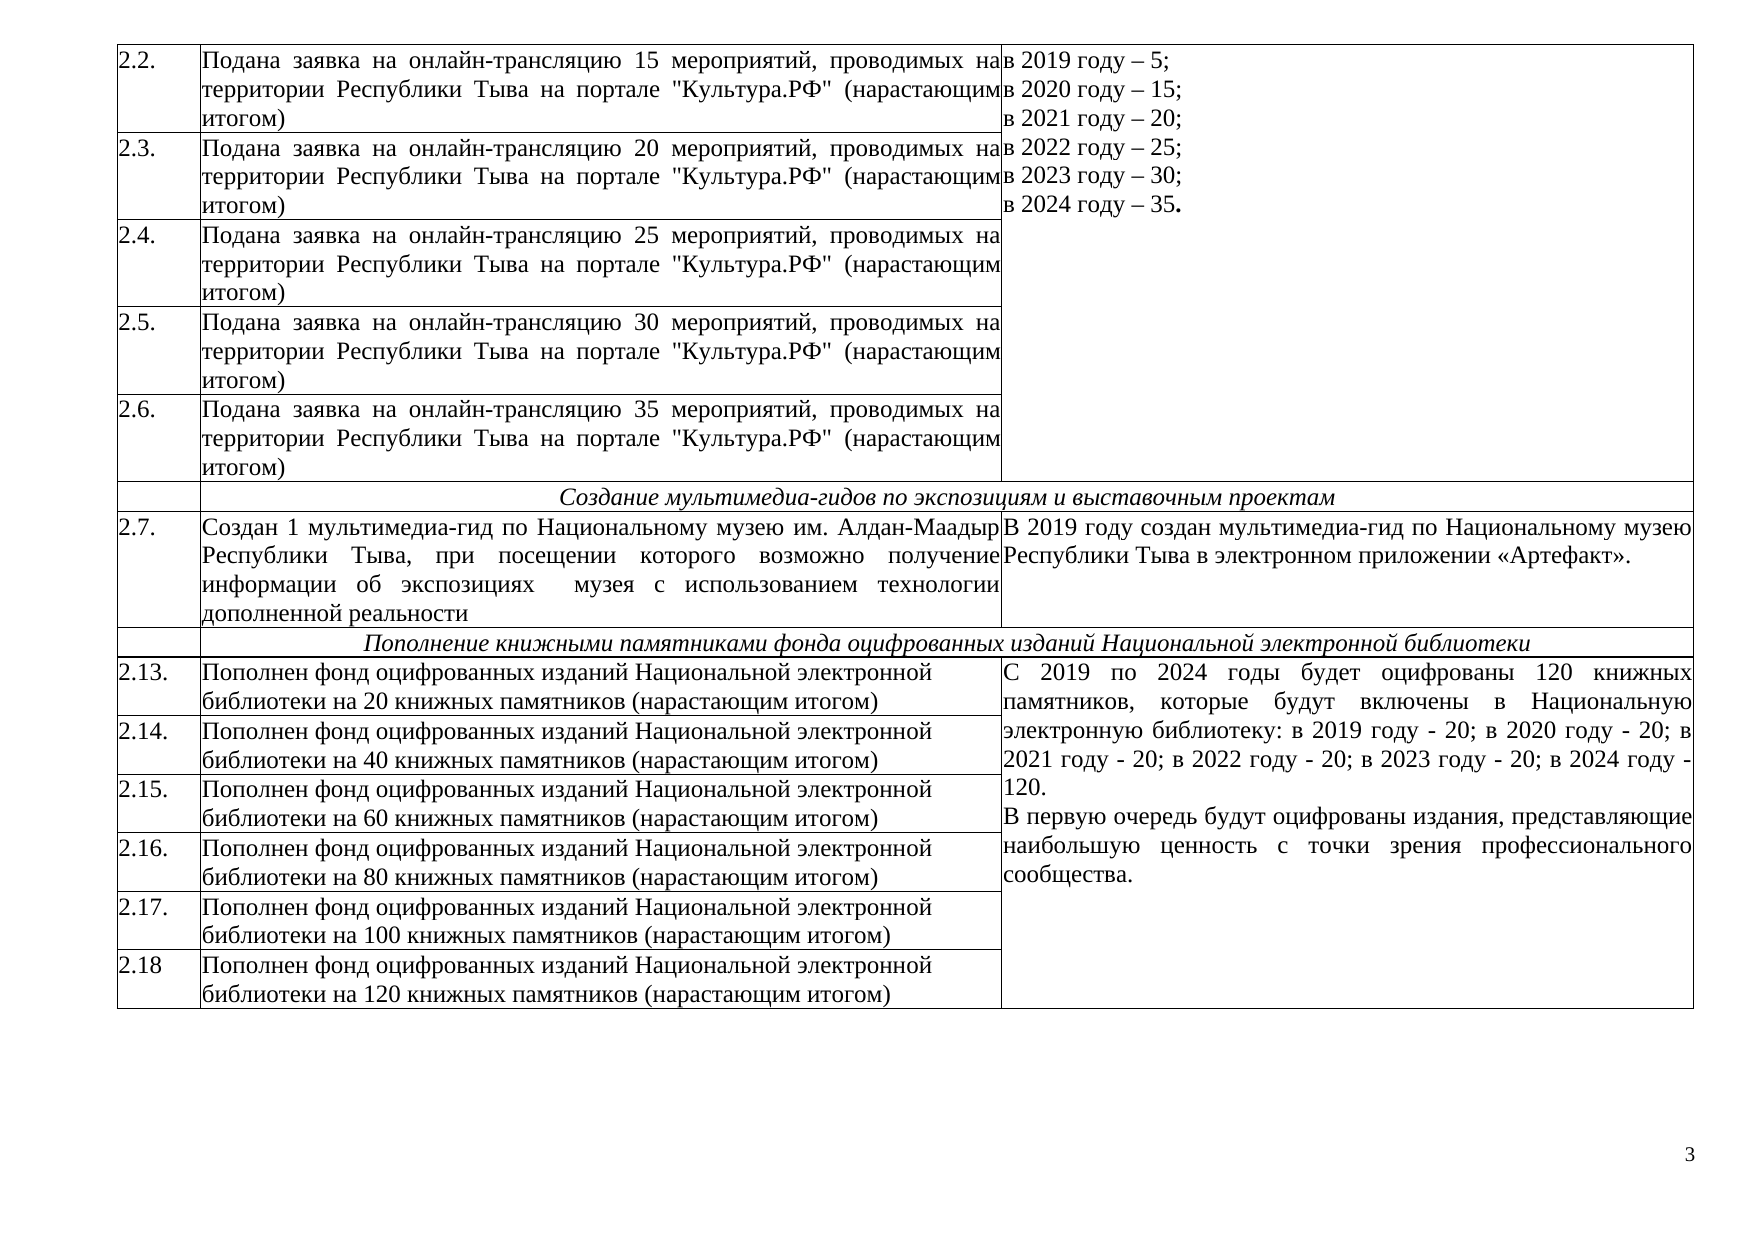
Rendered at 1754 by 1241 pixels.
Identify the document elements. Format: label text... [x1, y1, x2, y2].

table_cell 2.13. [118, 658, 200, 715]
table_cell 2.16. [118, 833, 200, 891]
table_cell С 2019 по 2024 годы будет оцифрованы 120 книжных памятников, которые будут включены в Национальную электронную библиотеку: в 2019 году - 20; в 2020 году - 20; в 2021 году - 20; в 2022 году - 20; в 2023 году - 20; в 2024 году - 120. В первую очередь будут оцифрованы издания, представляющие наибольшую ценность с точки зрения профессионального сообщества. [1002, 658, 1693, 1008]
table_cell Подана заявка на онлайн-трансляцию 25 мероприятий, проводимых на территории Республики Тыва на портале "Культура.РФ" (нарастающим итогом) [201, 220, 1001, 306]
table_cell 2.2. [118, 45, 200, 132]
table_cell Пополнение книжными памятниками фонда оцифрованных изданий Национальной электронной библиотеки [201, 628, 1693, 656]
table_cell 2.3. [118, 133, 200, 219]
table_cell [1002, 45, 1693, 481]
table_cell Подана заявка на онлайн-трансляцию 30 мероприятий, проводимых на территории Республики Тыва на портале "Культура.РФ" (нарастающим итогом) [201, 307, 1001, 393]
table_cell 2.15. [118, 775, 200, 832]
table_cell 2.17. [118, 892, 200, 949]
table_cell [118, 482, 200, 511]
table_cell В 2019 году создан мультимедиа-гид по Национальному музею Республики Тыва в электронном приложении «Артефакт». [1002, 512, 1693, 627]
table_cell Подана заявка на онлайн-трансляцию 35 мероприятий, проводимых на территории Республики Тыва на портале "Культура.РФ" (нарастающим итогом) [201, 395, 1001, 481]
table_cell Создание мультимедиа-гидов по экспозициям и выставочным проектам [201, 482, 1693, 511]
table_cell [118, 628, 200, 656]
table_cell 2.14. [118, 716, 200, 773]
table_cell 2.18 [118, 950, 200, 1008]
table_cell Пополнен фонд оцифрованных изданий Национальной электронной библиотеки на 80 книжных памятников (нарастающим итогом) [879, 833, 1001, 891]
table_cell Подана заявка на онлайн-трансляцию 20 мероприятий, проводимых на территории Республики Тыва на портале "Культура.РФ" (нарастающим итогом) [201, 133, 1001, 219]
table_cell 2.6. [118, 395, 200, 481]
table_cell Создан 1 мультимедиа-гид по Национальному музею им. Алдан-Маадыр Республики Тыва, при посещении которого возможно получение информации об экспозициях музея с использованием технологии дополненной реальности [201, 512, 1001, 627]
table_cell 2.4. [118, 220, 200, 306]
table_cell 2.7. [118, 512, 200, 627]
table_cell Подана заявка на онлайн-трансляцию 15 мероприятий, проводимых на территории Республики Тыва на портале "Культура.РФ" (нарастающим итогом) [201, 45, 1001, 132]
table_cell 2.5. [118, 307, 200, 393]
